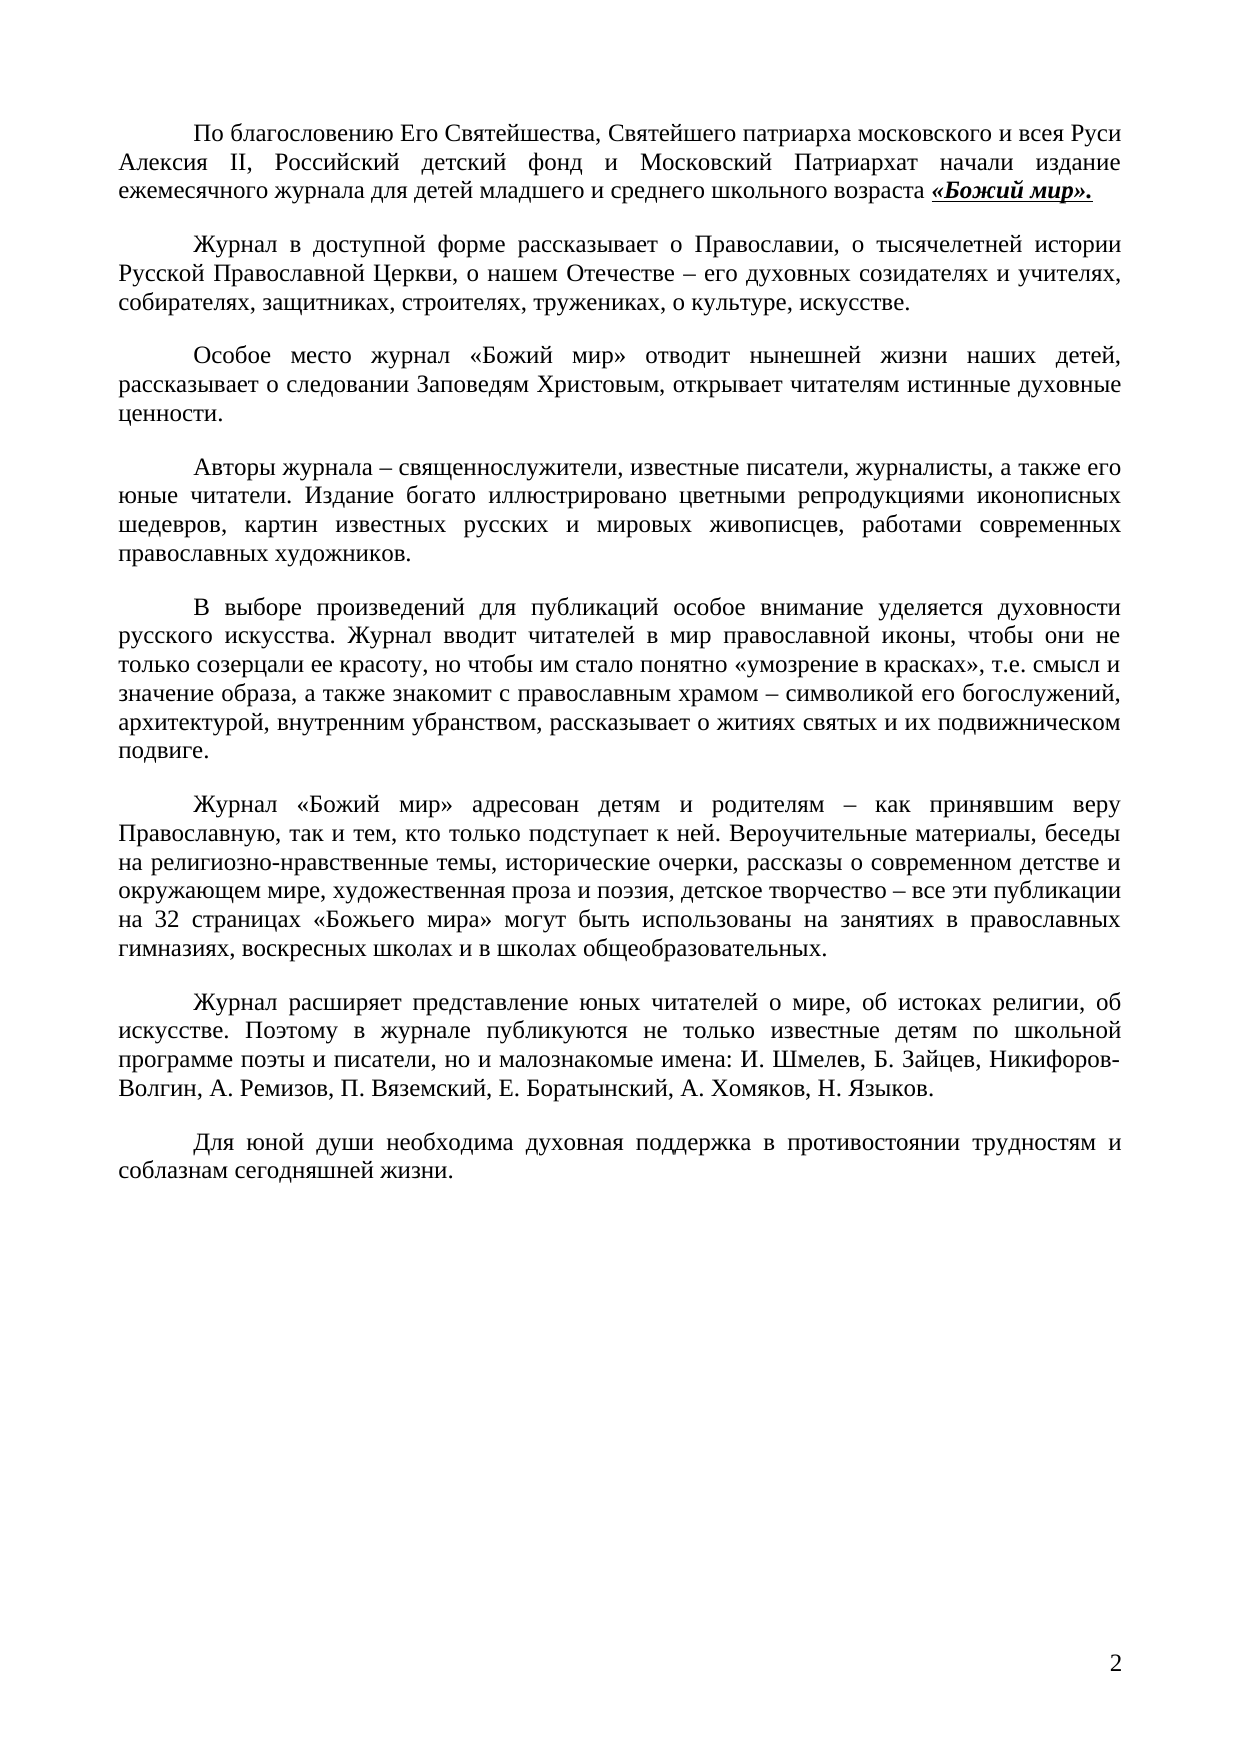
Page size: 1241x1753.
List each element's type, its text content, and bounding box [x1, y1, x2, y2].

text Журнал расширяет представление юных читателей о мире, об истоках религии, об искусстве. Поэтому в журнале публикуются не только известные детям по школьной программе поэты и писатели, но и малознакомые имена: И. Шмелев, Б. Зайцев, Никифоров-Волгин, А. Ремизов, П. Вяземский, Е. Боратынский, А. Хомяков, Н. Языков. [118, 987, 1122, 1102]
text Журнал в доступной форме рассказывает о Православии, о тысячелетней истории Русской Православной Церкви, о нашем Отечестве – его духовных созидателях и учителях, собирателях, защитниках, строителях, тружениках, о культуре, искусстве. [118, 229, 1122, 316]
text По благословению Его Святейшества, Святейшего патриарха московского и всея Руси Алексия II, Российский детский фонд и Московский Патриархат начали издание ежемесячного журнала для детей младшего и среднего школьного возраста «Божий мир». [118, 118, 1122, 204]
text Авторы журнала – священнослужители, известные писатели, журналисты, а также его юные читатели. Издание богато иллюстрировано цветными репродукциями иконописных шедевров, картин известных русских и мировых живописцев, работами современных православных художников. [118, 452, 1122, 567]
text Особое место журнал «Божий мир» отводит нынешней жизни наших детей, рассказывает о следовании Заповедям Христовым, открывает читателям истинные духовные ценности. [118, 341, 1122, 427]
text Для юной души необходима духовная поддержка в противостоянии трудностям и соблазнам сегодняшней жизни. [118, 1127, 1122, 1184]
text В выборе произведений для публикаций особое внимание уделяется духовности русского искусства. Журнал вводит читателей в мир православной иконы, чтобы они не только созерцали ее красоту, но чтобы им стало понятно «умозрение в красках», т.е. смысл и значение образа, а также знакомит с православным храмом – символикой его богослужений, архитектурой, внутренним убранством, рассказывает о житиях святых и их подвижническом подвиге. [118, 592, 1122, 764]
text Журнал «Божий мир» адресован детям и родителям – как принявшим веру Православную, так и тем, кто только подступает к ней. Вероучительные материалы, беседы на религиозно-нравственные темы, исторические очерки, рассказы о современном детстве и окружающем мире, художественная проза и поэзия, детское творчество – все эти публикации на 32 страницах «Божьего мира» могут быть использованы на занятиях в православных гимназиях, воскресных школах и в школах общеобразовательных. [118, 789, 1122, 962]
